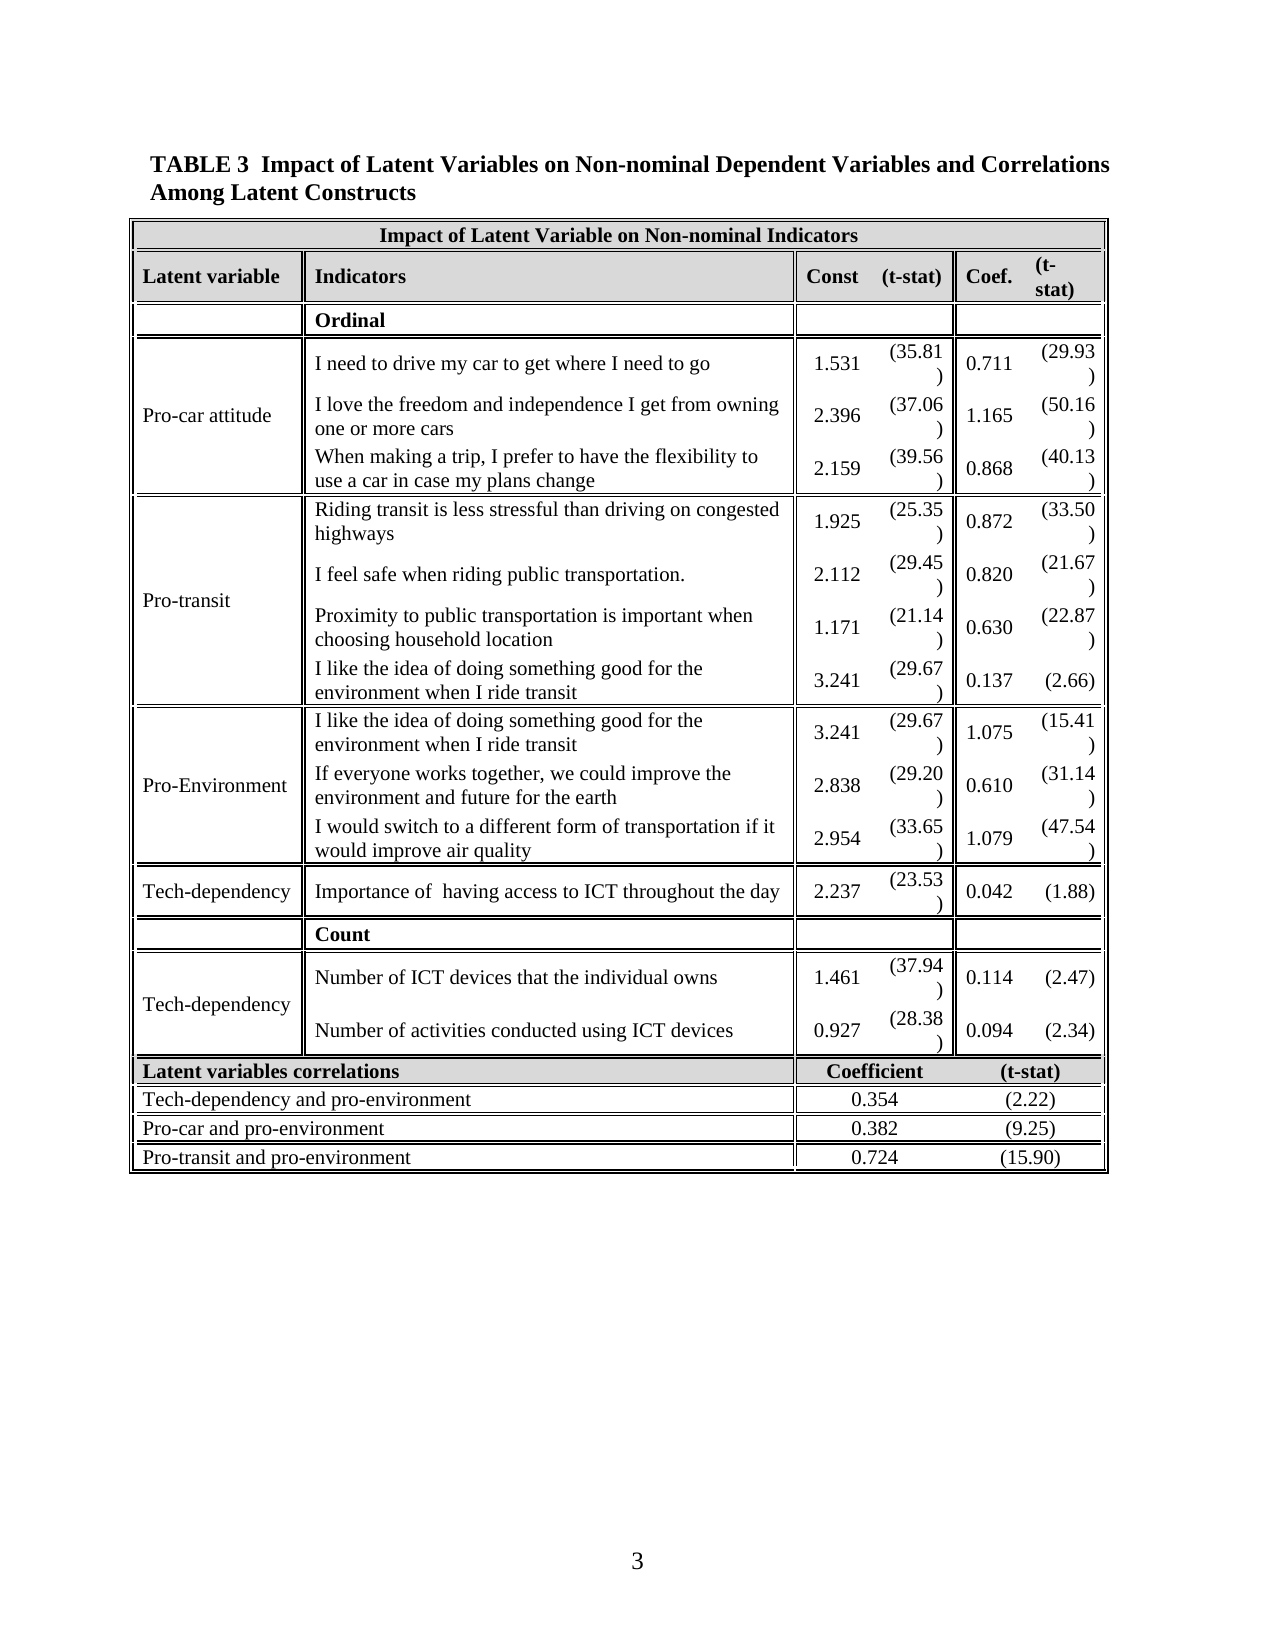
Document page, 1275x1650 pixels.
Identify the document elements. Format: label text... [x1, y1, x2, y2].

table_cell (2.47) [1024, 948, 1106, 1001]
table_cell Tech-dependency [131, 948, 303, 1054]
table_cell I feel safe when riding public transportation. [306, 545, 793, 598]
table_cell (31.14) [1024, 756, 1104, 809]
table_cell When making a trip, I prefer to have the flexibility to use a car in case my plans change [306, 440, 793, 492]
table_cell 1.925 [797, 497, 872, 545]
table_cell Tech-dependency and pro-environment [131, 1083, 795, 1111]
table_cell 1.461 [797, 953, 872, 1001]
table_cell (50.16) [1024, 387, 1104, 439]
table_cell 2.159 [797, 440, 872, 492]
table_cell Riding transit is less stressful than driving on congested highways [306, 497, 793, 545]
table_cell Number of ICT devices that the individual owns [306, 953, 793, 1001]
table_cell 0.137 [957, 651, 1024, 704]
table_cell 2.396 [797, 387, 872, 439]
table_cell 1.171 [797, 598, 872, 651]
table_cell 2.112 [797, 545, 872, 598]
table_cell 3.241 [797, 651, 872, 704]
table_cell Coef. [957, 252, 1024, 301]
table_cell [797, 305, 872, 334]
table_cell 0.610 [957, 756, 1024, 809]
table_cell 0.724 [795, 1144, 954, 1169]
table_cell [131, 301, 303, 334]
table_cell (47.54) [1024, 809, 1104, 862]
table_header Impact of Latent Variable on Non-nominal Indicators [134, 222, 1104, 248]
table_cell 2.954 [797, 809, 872, 862]
table_cell Count [306, 920, 793, 948]
table_cell (22.87) [1024, 598, 1104, 651]
table_cell If everyone works together, we could improve the environment and future for the earth [306, 756, 793, 809]
table_cell 0.868 [957, 440, 1024, 492]
table_cell [131, 915, 303, 948]
table_cell 0.094 [957, 1001, 1024, 1054]
table_cell 0.711 [957, 339, 1024, 387]
text TABLE 3 Impact of Latent Variables on Non-nominal Dependent Variables and Correlations Among Latent Constructs [150, 150, 1125, 205]
table_cell (29.20) [872, 756, 952, 809]
table_cell Pro-transit [131, 493, 303, 704]
table_cell (29.67) [872, 708, 952, 756]
table_cell Coefficient [797, 1059, 954, 1083]
table_cell Number of activities conducted using ICT devices [306, 1001, 793, 1054]
table_cell (40.13) [1024, 440, 1104, 492]
table_cell [957, 305, 1024, 334]
table_cell (21.67) [1024, 545, 1104, 598]
table_cell I need to drive my car to get where I need to go [306, 339, 793, 387]
table_cell (21.14) [872, 598, 952, 651]
table_cell 1.079 [957, 809, 1024, 862]
table_cell 2.838 [797, 756, 872, 809]
table_cell (39.56) [872, 440, 952, 492]
table_cell Pro-car and pro-environment [131, 1111, 795, 1140]
table_cell I like the idea of doing something good for the environment when I ride transit [306, 708, 793, 756]
table_cell (2.34) [1024, 1001, 1104, 1054]
table_cell (28.38) [872, 1001, 952, 1054]
table_cell 1.531 [797, 339, 872, 387]
table_cell (33.65) [872, 809, 952, 862]
table_cell Importance of having access to ICT throughout the day [306, 867, 793, 915]
table_cell Const [797, 252, 870, 301]
table_cell 0.382 [797, 1116, 954, 1140]
table_cell I like the idea of doing something good for the environment when I ride transit [306, 651, 793, 704]
table_cell (23.53) [872, 867, 952, 915]
table_cell 2.237 [797, 867, 872, 915]
table_cell 0.114 [957, 953, 1024, 1001]
table_cell 1.165 [957, 387, 1024, 439]
table_cell 0.820 [957, 545, 1024, 598]
table_cell Pro-Environment [131, 704, 303, 862]
table_cell (2.22) [954, 1083, 1106, 1111]
table_cell Tech-dependency [131, 862, 303, 915]
table_cell (9.25) [954, 1111, 1106, 1140]
table_cell [872, 920, 952, 948]
table_cell 0.630 [957, 598, 1024, 651]
table_cell (t-stat) [954, 1054, 1106, 1083]
table_cell 0.042 [957, 867, 1024, 915]
table_cell (t-stat) [1024, 248, 1106, 301]
table_cell Indicators [306, 252, 793, 301]
table_cell Pro-car attitude [131, 334, 303, 492]
table_cell [1024, 915, 1106, 948]
table_cell (35.81) [872, 339, 952, 387]
table_cell (1.88) [1024, 862, 1106, 915]
table_cell 3.241 [797, 708, 872, 756]
table_cell 1.075 [957, 708, 1024, 756]
table_cell 0.354 [797, 1087, 954, 1111]
table_cell I would switch to a different form of transportation if it would improve air quality [306, 809, 793, 862]
table_cell (t-stat) [870, 252, 952, 301]
table_cell Ordinal [306, 305, 793, 334]
table_cell (25.35) [872, 497, 952, 545]
table_cell [797, 920, 872, 948]
table_cell Pro-transit and pro-environment [131, 1140, 795, 1169]
table_cell [1024, 301, 1106, 334]
table_cell (29.93) [1024, 334, 1106, 387]
table_cell [957, 920, 1024, 948]
table_cell (2.66) [1024, 651, 1104, 704]
table_cell Proximity to public transportation is important when choosing household location [306, 598, 793, 651]
table_cell (15.90) [954, 1140, 1106, 1169]
table_cell Latent variables correlations [131, 1054, 795, 1083]
table_cell I love the freedom and independence I get from owning one or more cars [306, 387, 793, 439]
table_cell (29.45) [872, 545, 952, 598]
table_cell [872, 305, 952, 334]
table_cell Latent variable [131, 248, 303, 301]
table_cell (33.50) [1024, 493, 1106, 545]
table_cell (29.67) [872, 651, 952, 704]
table_cell (15.41) [1024, 704, 1106, 756]
table_cell 0.927 [797, 1001, 872, 1054]
table_cell (37.94) [872, 953, 952, 1001]
table_cell 0.872 [957, 497, 1024, 545]
table_cell (37.06) [872, 387, 952, 439]
